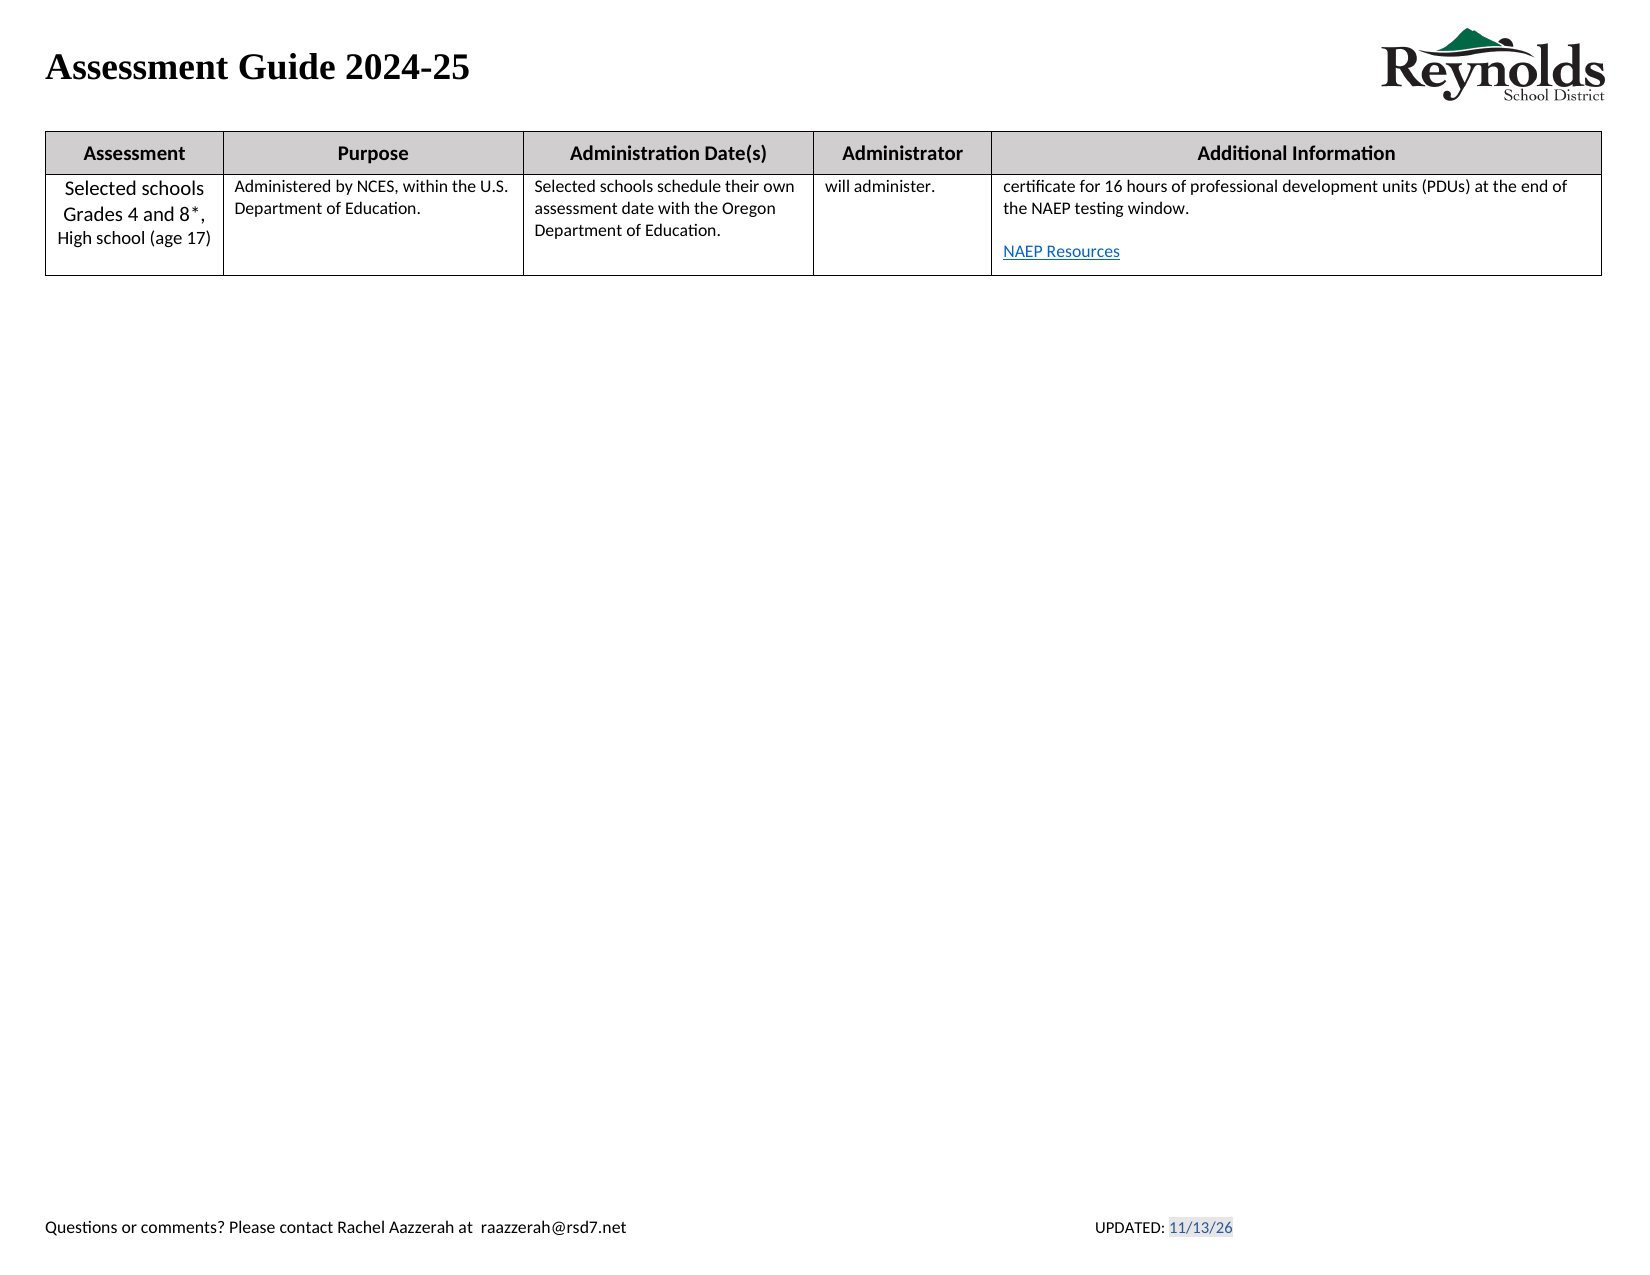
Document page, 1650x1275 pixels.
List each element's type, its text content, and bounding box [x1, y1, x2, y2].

table_header Assessment [46, 132, 223, 174]
table_header Administrator [814, 132, 991, 174]
table_header Purpose [224, 132, 523, 174]
table_header Administration Date(s) [524, 132, 813, 174]
table_cell NAEP (National Assessment of Educational Progress) Selected schools Grades 4 and 8*, High school (age 17) [46, 175, 223, 274]
picture [1380, 26, 1605, 103]
table_header Additional Information [992, 132, 1601, 174]
table_cell Principal, Assistant Principal, School Test Coordinator or designee. NAEP Coordinators will administer. [814, 175, 991, 274]
